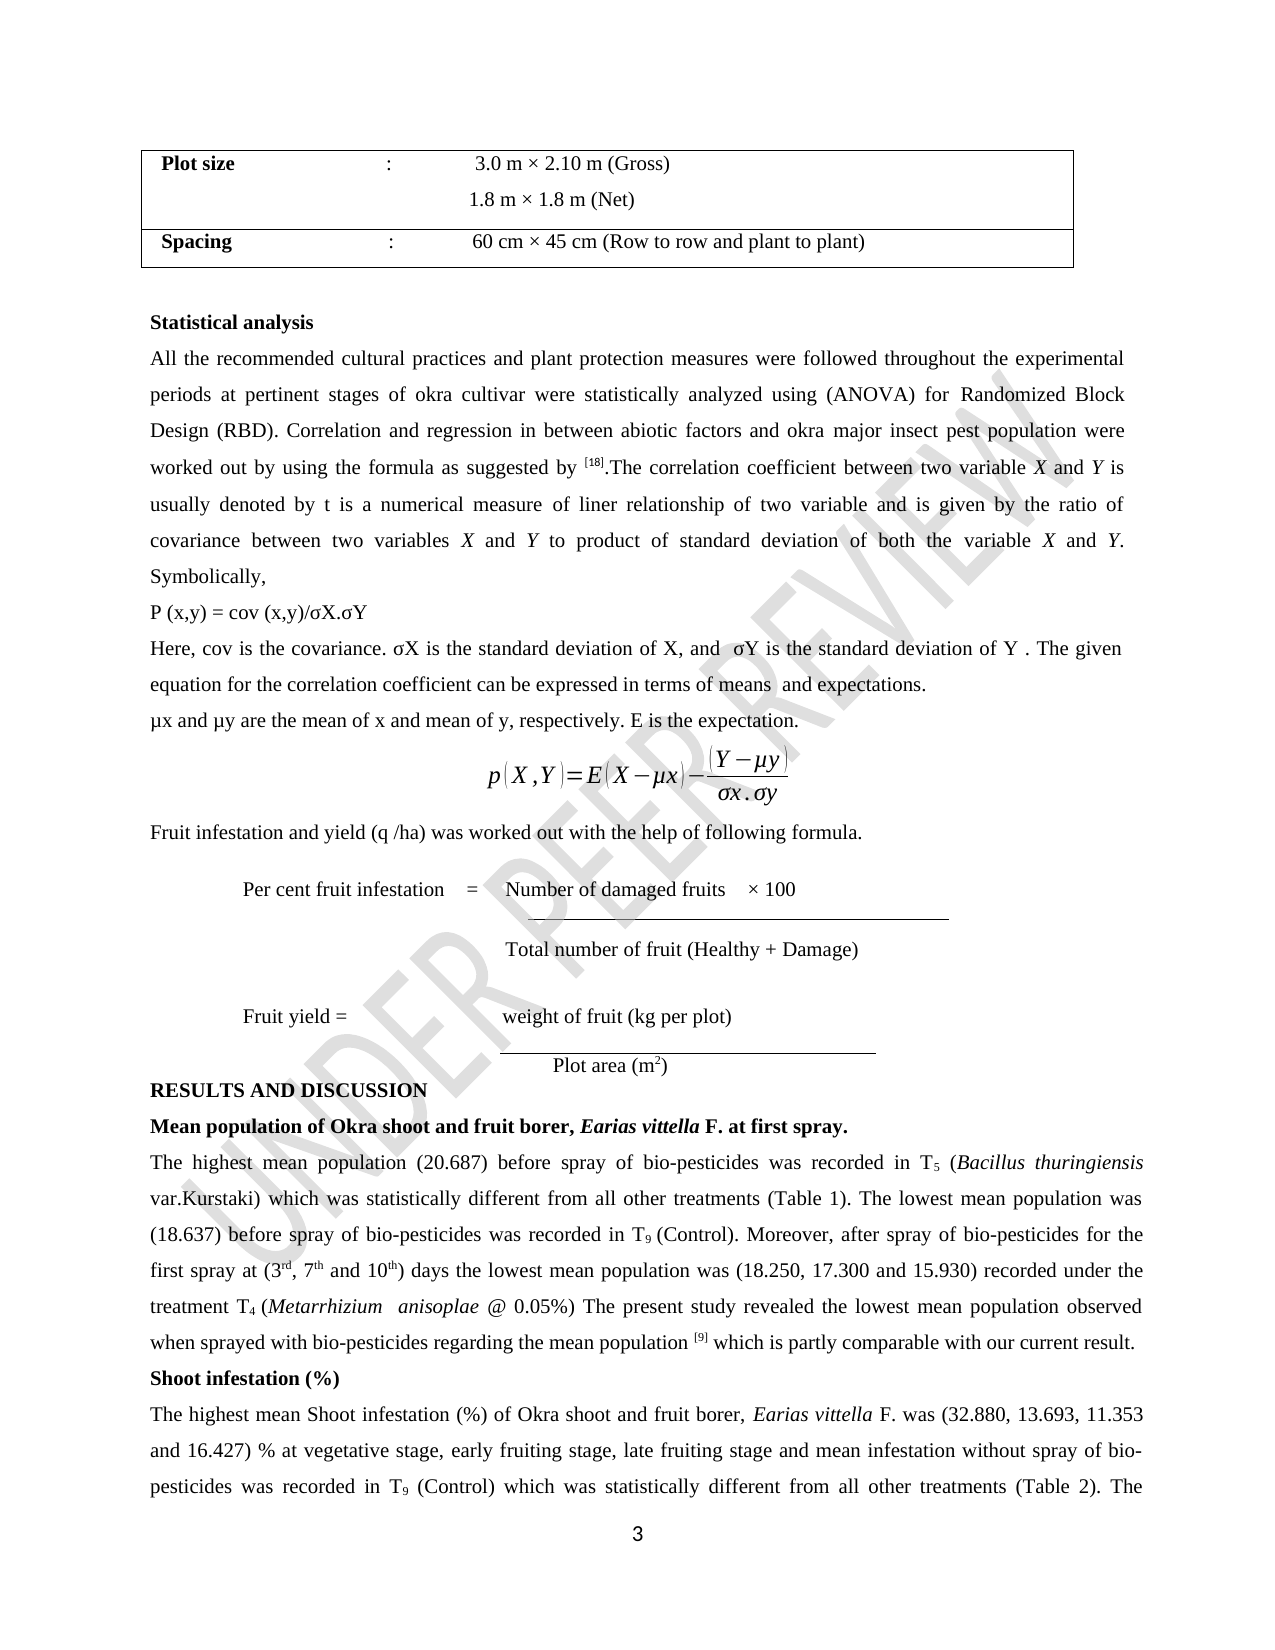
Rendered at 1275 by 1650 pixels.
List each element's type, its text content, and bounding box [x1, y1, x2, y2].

text Fruit infestation and yield (q /ha) was worked out with the help of following formula. [150, 820, 1125, 844]
text The highest mean population (20.687) before spray of bio-pesticides was recorded in T5 (Bacillus thuringiensis var.Kurstaki) which was statistically different from all other treatments (Table 1). The lowest mean population was (18.637) before spray of bio-pesticides was recorded in T9 (Control). Moreover, after spray of bio-pesticides for the first spray at (3rd, 7th and 10th) days the lowest mean population was (18.250, 17.300 and 15.930) recorded under the treatment T4 (Metarrhizium anisoplae @ 0.05%) The present study revealed the lowest mean population observed when sprayed with bio-pesticides regarding the mean population [9] which is partly comparable with our current result. [150, 1149, 1144, 1354]
text Plot area (m2) [150, 1052, 758, 1077]
text Fruit yield = weight of fruit (kg per plot) [243, 1004, 1125, 1028]
text All the recommended cultural practices and plant protection measures were followed throughout the experimental periods at pertinent stages of okra cultivar were statistically analyzed using (ANOVA) for Randomized Block Design (RBD). Correlation and regression in between abiotic factors and okra major insect pest population were worked out by using the formula as suggested by [18].The correlation coefficient between two variable X and Y is usually denoted by t is a numerical measure of liner relationship of two variable and is given by the ratio of covariance between two variables X and Y to product of standard deviation of both the variable X and Y. Symbolically, [150, 346, 1125, 588]
text µx and µy are the mean of x and mean of y, respectively. E is the expectation. [150, 708, 1125, 732]
subtitle Mean population of Okra shoot and fruit borer, Earias vittella F. at first spray. [150, 1113, 1125, 1138]
text Total number of fruit (Healthy + Damage) [505, 919, 1125, 961]
text Here, cov is the covariance. σX is the standard deviation of X, and σY is the standard deviation of Y . The given equation for the correlation coefficient can be expressed in terms of means and expectations. [150, 636, 1125, 696]
text Per cent fruit infestation = Number of damaged fruits × 100 [243, 877, 1125, 901]
table_cell Plot size : 3.0 m × 2.10 m (Gross) 1.8 m × 1.8 m (Net) [142, 151, 1073, 228]
text P (x,y) = cov (x,y)/σX.σY [150, 600, 1125, 624]
subtitle Shoot infestation (%) [150, 1366, 1125, 1390]
table_cell Spacing : 60 cm × 45 cm (Row to row and plant to plant) [142, 230, 1073, 267]
text Statistical analysis [91, 310, 1125, 334]
text RESULTS AND DISCUSSION [150, 1077, 1144, 1102]
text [150, 1402, 1144, 1498]
